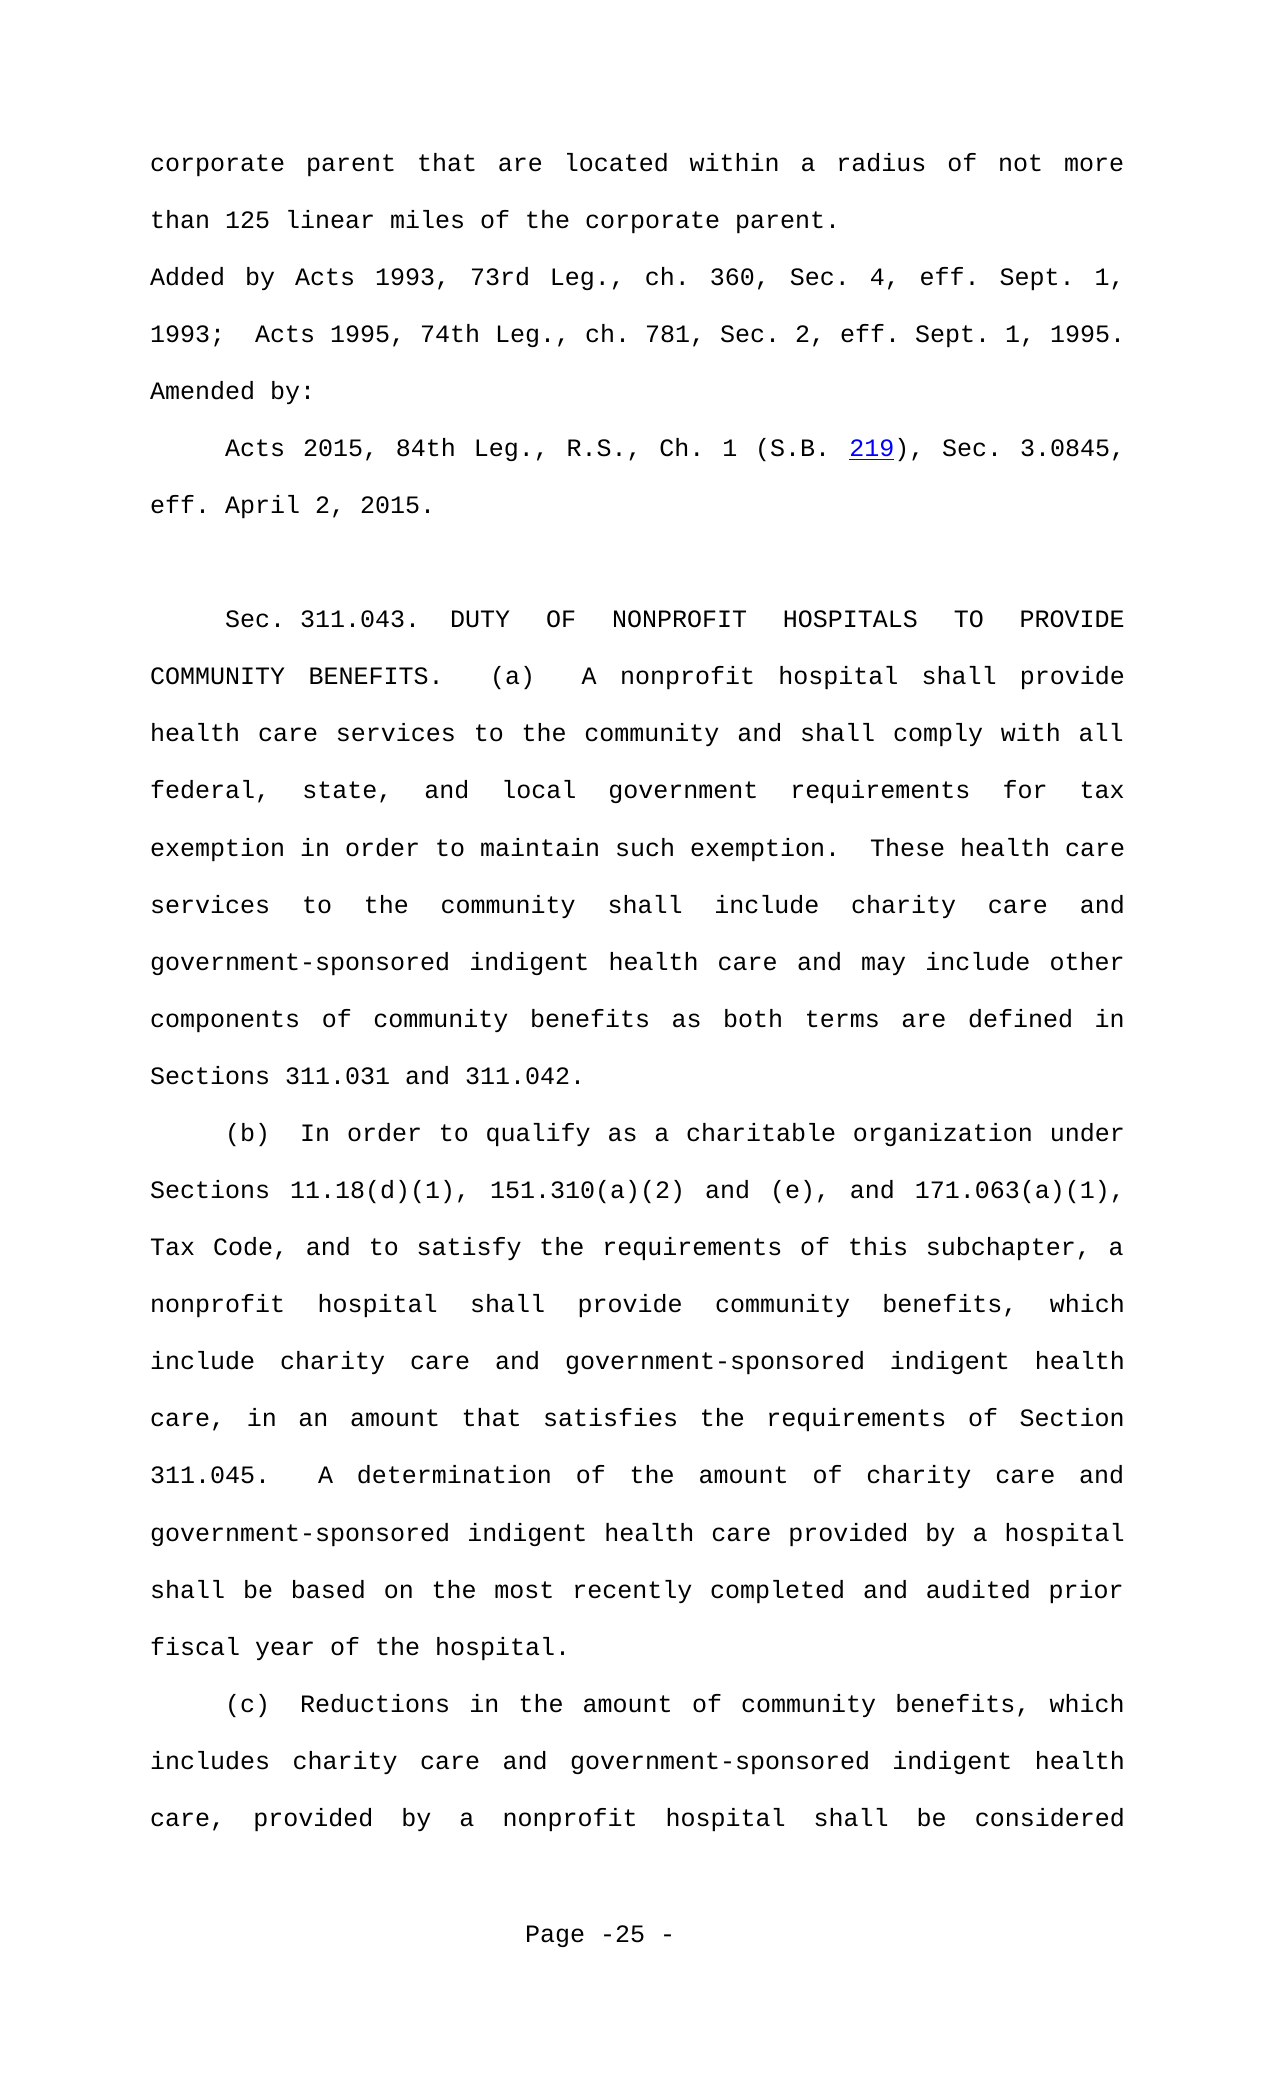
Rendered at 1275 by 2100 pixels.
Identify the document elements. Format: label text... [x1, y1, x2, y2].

text Acts 2015, 84th Leg., R.S., Ch. 1 (S.B. 219), Sec. 3.0845, eff. April 2, 2015. [150, 435, 1125, 521]
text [150, 150, 1125, 236]
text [150, 1691, 1125, 1834]
text Sec. 311.043. DUTY OF NONPROFIT HOSPITALS TO PROVIDE COMMUNITY BENEFITS. (a) A nonprofit hospital shall provide health care services to the community and shall comply with all federal, state, and local government requirements for tax exemption in order to maintain such exemption. These health care services to the community shall include charity care and government-sponsored indigent health care and may include other components of community benefits as both terms are defined in Sections 311.031 and 311.042. [150, 607, 1125, 1092]
text Amended by: [150, 378, 1125, 407]
text (b) In order to qualify as a charitable organization under Sections 11.18(d)(1), 151.310(a)(2) and (e), and 171.063(a)(1), Tax Code, and to satisfy the requirements of this subchapter, a nonprofit hospital shall provide community benefits, which include charity care and government-sponsored indigent health care, in an amount that satisfies the requirements of Section 311.045. A determination of the amount of charity care and government-sponsored indigent health care provided by a hospital shall be based on the most recently completed and audited prior fiscal year of the hospital. [150, 1120, 1125, 1663]
text Added by Acts 1993, 73rd Leg., ch. 360, Sec. 4, eff. Sept. 1, 1993; Acts 1995, 74th Leg., ch. 781, Sec. 2, eff. Sept. 1, 1995. [150, 264, 1125, 350]
